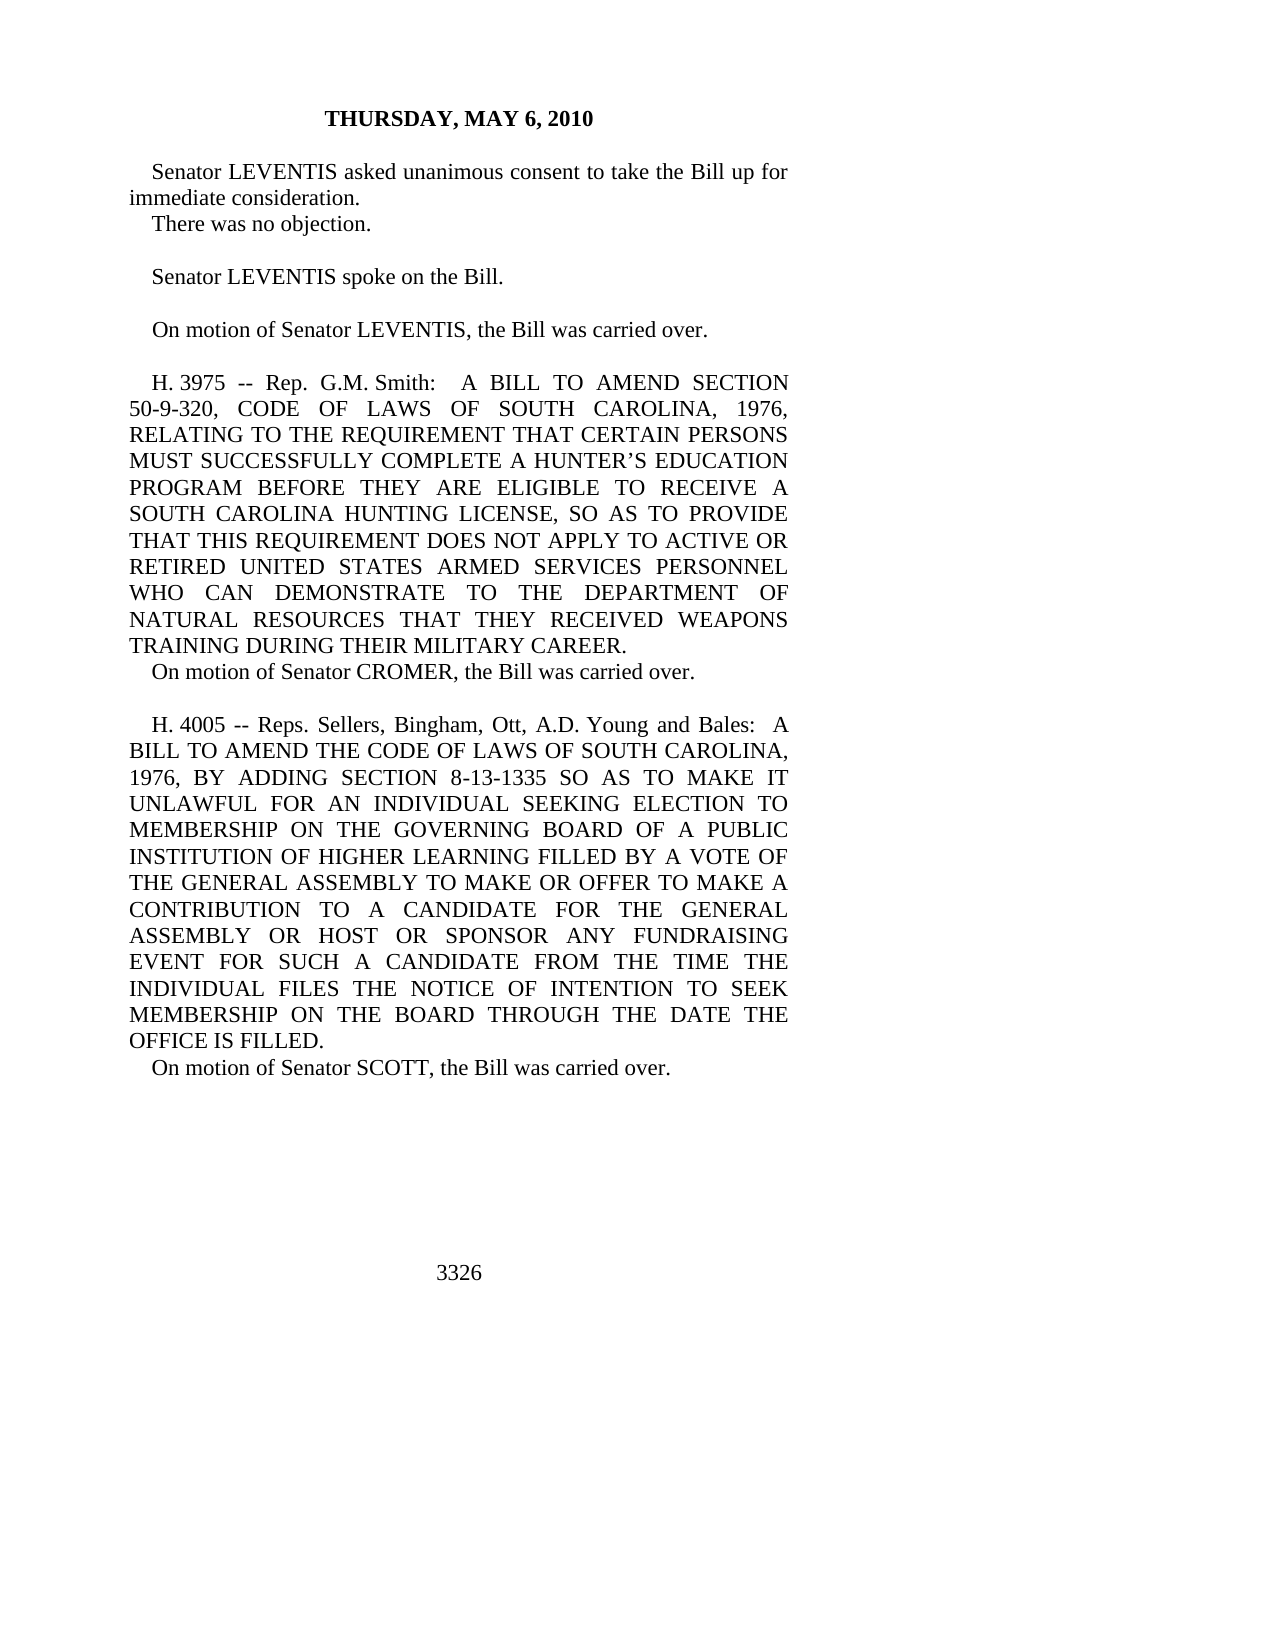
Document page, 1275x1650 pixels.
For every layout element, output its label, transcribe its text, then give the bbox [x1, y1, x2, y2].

text H. 4005 -- Reps. Sellers, Bingham, Ott, A.D. Young and Bales: A BILL TO AMEND THE CODE OF LAWS OF SOUTH CAROLINA, 1976, BY ADDING SECTION 8-13-1335 SO AS TO MAKE IT UNLAWFUL FOR AN INDIVIDUAL SEEKING ELECTION TO MEMBERSHIP ON THE GOVERNING BOARD OF A PUBLIC INSTITUTION OF HIGHER LEARNING FILLED BY A VOTE OF THE GENERAL ASSEMBLY TO MAKE OR OFFER TO MAKE A CONTRIBUTION TO A CANDIDATE FOR THE GENERAL ASSEMBLY OR HOST OR SPONSOR ANY FUNDRAISING EVENT FOR SUCH A CANDIDATE FROM THE TIME THE INDIVIDUAL FILES THE NOTICE OF INTENTION TO SEEK MEMBERSHIP ON THE BOARD THROUGH THE DATE THE OFFICE IS FILLED. [129, 711, 789, 1054]
text On motion of Senator SCOTT, the Bill was carried over. [129, 1054, 789, 1080]
text On motion of Senator LEVENTIS, the Bill was carried over. [129, 316, 789, 342]
text On motion of Senator CROMER, the Bill was carried over. [129, 658, 789, 685]
text There was no objection. [129, 210, 789, 237]
text Senator LEVENTIS asked unanimous consent to take the Bill up for immediate consideration. [129, 158, 789, 210]
text Senator LEVENTIS spoke on the Bill. [129, 263, 789, 289]
text H. 3975 -- Rep. G.M. Smith: A BILL TO AMEND SECTION 50-9-320, CODE OF LAWS OF SOUTH CAROLINA, 1976, RELATING TO THE REQUIREMENT THAT CERTAIN PERSONS MUST SUCCESSFULLY COMPLETE A HUNTER’S EDUCATION PROGRAM BEFORE THEY ARE ELIGIBLE TO RECEIVE A SOUTH CAROLINA HUNTING LICENSE, SO AS TO PROVIDE THAT THIS REQUIREMENT DOES NOT APPLY TO ACTIVE OR RETIRED UNITED STATES ARMED SERVICES PERSONNEL WHO CAN DEMONSTRATE TO THE DEPARTMENT OF NATURAL RESOURCES THAT THEY RECEIVED WEAPONS TRAINING DURING THEIR MILITARY CAREER. [129, 368, 789, 658]
